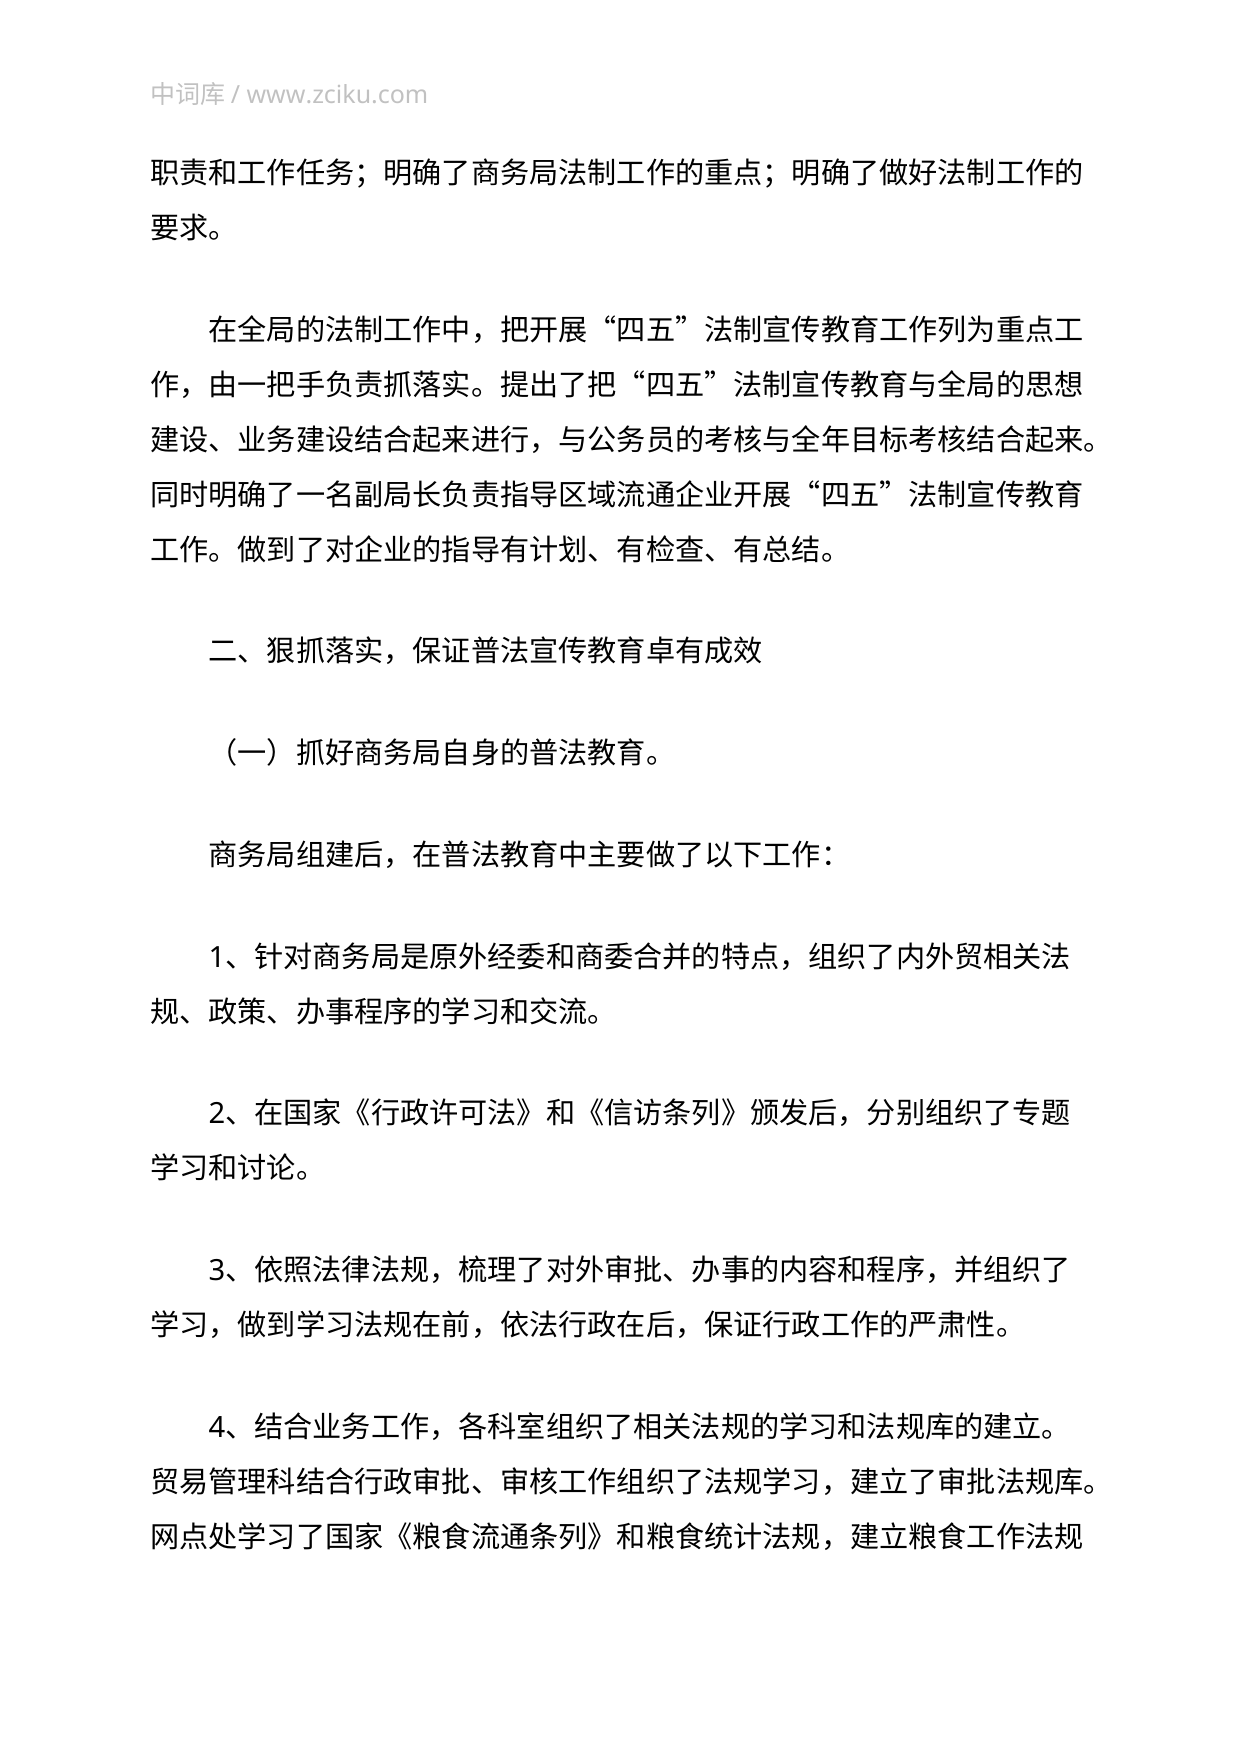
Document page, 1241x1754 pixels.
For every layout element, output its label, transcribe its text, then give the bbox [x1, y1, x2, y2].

text 商务局组建后，在普法教育中主要做了以下工作： [150, 832, 1090, 874]
text （一）抓好商务局自身的普法教育。 [150, 730, 1090, 772]
text 在全局的法制工作中，把开展“四五”法制宣传教育工作列为重点工作，由一把手负责抓落实。提出了把“四五”法制宣传教育与全局的思想建设、业务建设结合起来进行，与公务员的考核与全年目标考核结合起来。同时明确了一名副局长负责指导区域流通企业开展“四五”法制宣传教育工作。做到了对企业的指导有计划、有检查、有总结。 [150, 307, 1090, 568]
text 3、依照法律法规，梳理了对外审批、办事的内容和程序，并组织了学习，做到学习法规在前，依法行政在后，保证行政工作的严肃性。 [150, 1247, 1090, 1344]
text 二、狠抓落实，保证普法宣传教育卓有成效 [150, 628, 1090, 670]
text 1、针对商务局是原外经委和商委合并的特点，组织了内外贸相关法规、政策、办事程序的学习和交流。 [150, 933, 1090, 1031]
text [150, 150, 1090, 247]
text 2、在国家《行政许可法》和《信访条列》颁发后，分别组织了专题学习和讨论。 [150, 1090, 1090, 1187]
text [150, 1404, 1090, 1556]
